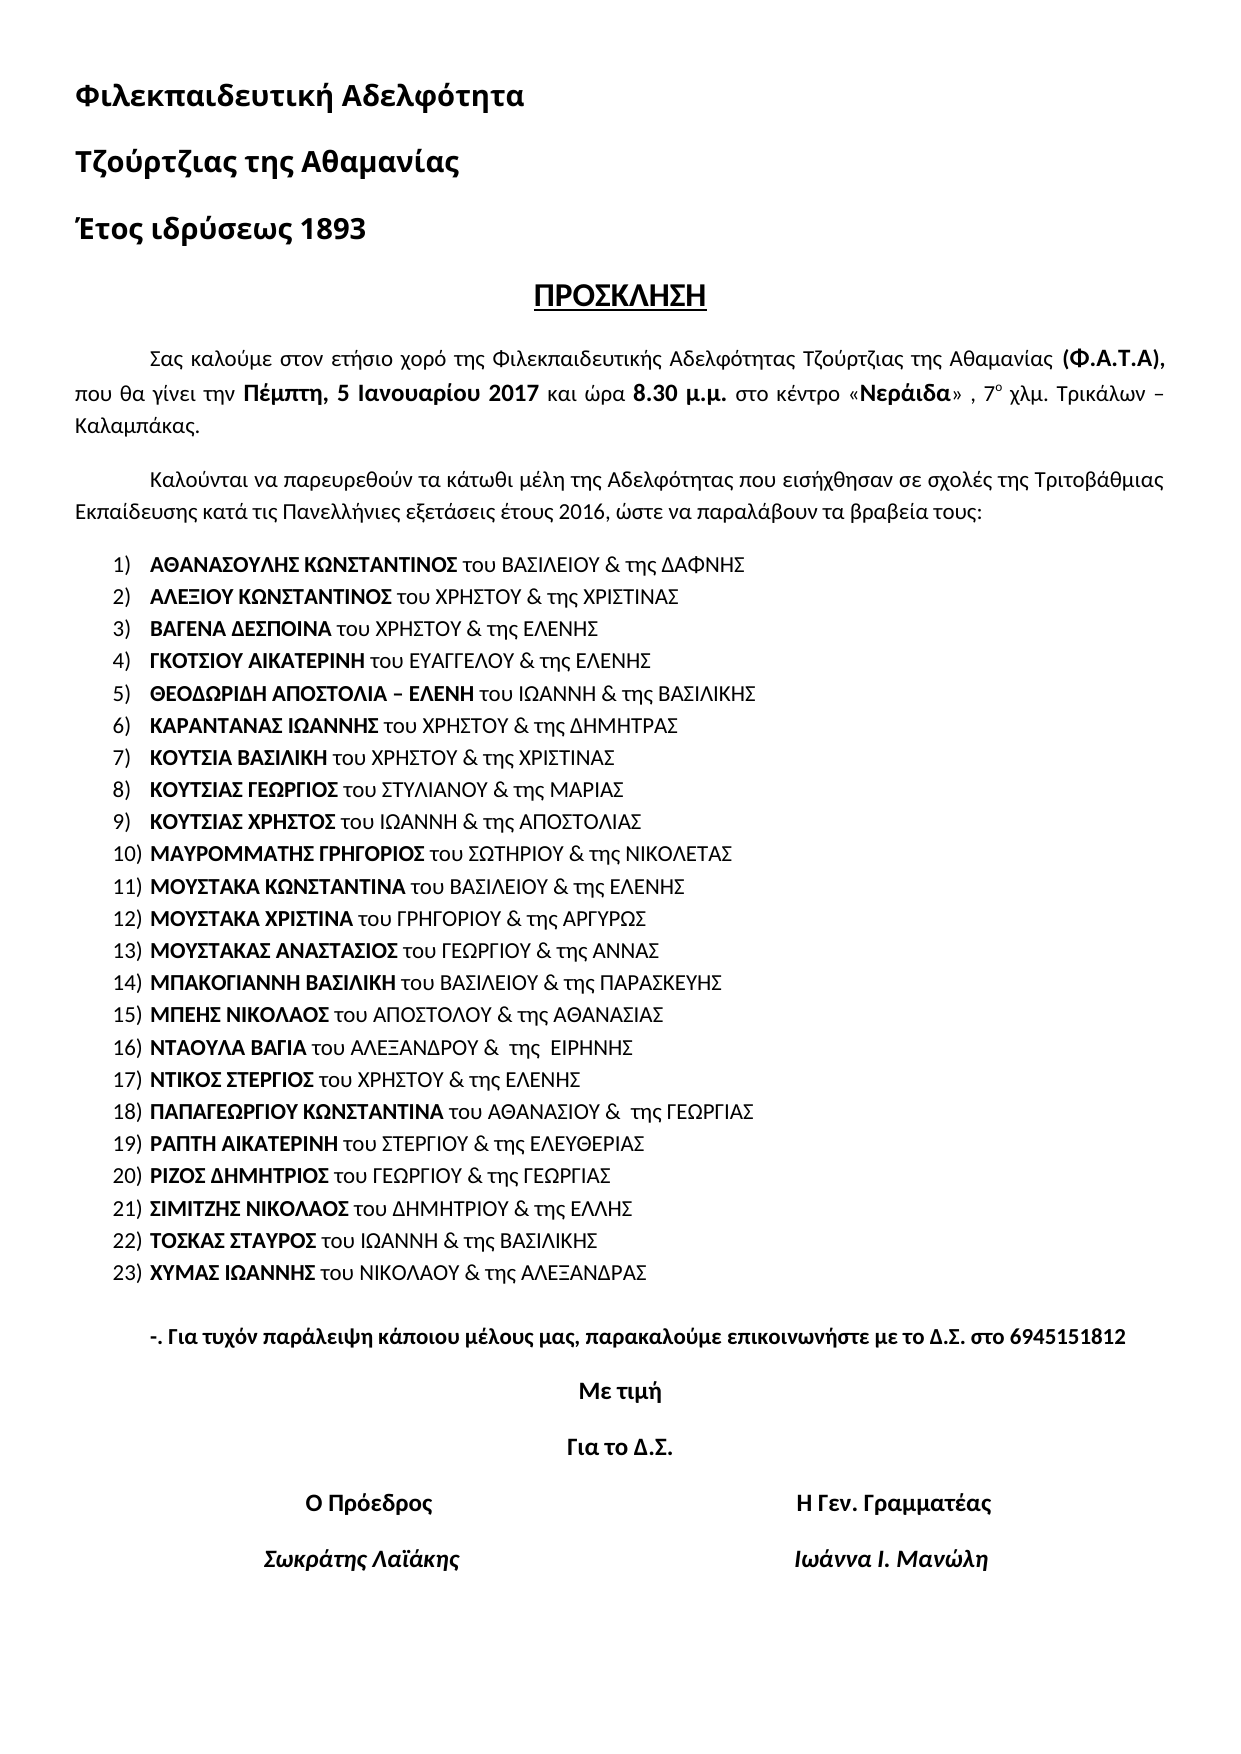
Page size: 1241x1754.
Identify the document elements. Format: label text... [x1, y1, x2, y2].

list ΜΠΑΚΟΓΙΑΝΝΗ ΒΑΣΙΛΙΚΗ του ΒΑΣΙΛΕΙΟΥ & της ΠΑΡΑΣΚΕΥΗΣ [112, 968, 1165, 996]
text Έτος ιδρύσεως 1893 [75, 208, 1165, 248]
list -. Για τυχόν παράλειψη κάποιου μέλους μας, παρακαλούμε επικοινωνήστε με το Δ.Σ. στο 6945151812 [150, 1322, 1165, 1350]
list ΣΙΜΙΤΖΗΣ ΝΙΚΟΛΑΟΣ του ΔΗΜΗΤΡΙΟΥ & της ΕΛΛΗΣ [112, 1194, 1165, 1222]
list ΚΟΥΤΣΙΑΣ ΓΕΩΡΓΙΟΣ του ΣΤΥΛΙΑΝΟΥ & της ΜΑΡΙΑΣ [112, 775, 1165, 803]
list ΠΑΠΑΓΕΩΡΓΙΟΥ ΚΩΝΣΤΑΝΤΙΝΑ του ΑΘΑΝΑΣΙΟΥ & της ΓΕΩΡΓΙΑΣ [112, 1097, 1165, 1125]
list ΝΤΙΚΟΣ ΣΤΕΡΓΙΟΣ του ΧΡΗΣΤΟΥ & της ΕΛΕΝΗΣ [112, 1065, 1165, 1093]
list ΡΑΠΤΗ ΑΙΚΑΤΕΡΙΝΗ του ΣΤΕΡΓΙΟΥ & της ΕΛΕΥΘΕΡΙΑΣ [112, 1129, 1165, 1157]
list ΓΚΟΤΣΙΟΥ ΑΙΚΑΤΕΡΙΝΗ του ΕΥΑΓΓΕΛΟΥ & της ΕΛΕΝΗΣ [112, 646, 1165, 674]
text Ο Πρόεδρος Η Γεν. Γραμματέας [75, 1487, 1165, 1518]
list ΑΛΕΞΙΟΥ ΚΩΝΣΤΑΝΤΙΝΟΣ του ΧΡΗΣΤΟΥ & της ΧΡΙΣΤΙΝΑΣ [112, 582, 1165, 610]
list ΜΟΥΣΤΑΚΑΣ ΑΝΑΣΤΑΣΙΟΣ του ΓΕΩΡΓΙΟΥ & της ΑΝΝΑΣ [112, 936, 1165, 964]
text Φιλεκπαιδευτική Αδελφότητα [75, 75, 1165, 115]
list ΜΟΥΣΤΑΚΑ ΧΡΙΣΤΙΝΑ του ΓΡΗΓΟΡΙΟΥ & της ΑΡΓΥΡΩΣ [112, 904, 1165, 932]
list ΑΘΑΝΑΣΟΥΛΗΣ ΚΩΝΣΤΑΝΤΙΝΟΣ του ΒΑΣΙΛΕΙΟΥ & της ΔΑΦΝΗΣ [112, 550, 1165, 578]
list ΜΟΥΣΤΑΚΑ ΚΩΝΣΤΑΝΤΙΝΑ του ΒΑΣΙΛΕΙΟΥ & της ΕΛΕΝΗΣ [112, 872, 1165, 900]
list ΚΟΥΤΣΙΑ ΒΑΣΙΛΙΚΗ του ΧΡΗΣΤΟΥ & της ΧΡΙΣΤΙΝΑΣ [112, 743, 1165, 771]
list ΘΕΟΔΩΡΙΔΗ ΑΠΟΣΤΟΛΙΑ – ΕΛΕΝΗ του ΙΩΑΝΝΗ & της ΒΑΣΙΛΙΚΗΣ [112, 679, 1165, 707]
list ΜΠΕΗΣ ΝΙΚΟΛΑΟΣ του ΑΠΟΣΤΟΛΟΥ & της ΑΘΑΝΑΣΙΑΣ [112, 1001, 1165, 1028]
text Για το Δ.Σ. [75, 1431, 1165, 1462]
list ΡΙΖΟΣ ΔΗΜΗΤΡΙΟΣ του ΓΕΩΡΓΙΟΥ & της ΓΕΩΡΓΙΑΣ [112, 1161, 1165, 1189]
list ΤΟΣΚΑΣ ΣΤΑΥΡΟΣ του ΙΩΑΝΝΗ & της ΒΑΣΙΛΙΚΗΣ [112, 1226, 1165, 1254]
list ΜΑΥΡΟΜΜΑΤΗΣ ΓΡΗΓΟΡΙΟΣ του ΣΩΤΗΡΙΟΥ & της ΝΙΚΟΛΕΤΑΣ [112, 839, 1165, 868]
text ΠΡΟΣΚΛΗΣΗ [75, 274, 1165, 315]
text Καλούνται να παρευρεθούν τα κάτωθι μέλη της Αδελφότητας που εισήχθησαν σε σχολές της Τριτοβάθμιας Εκπαίδευσης κατά τις Πανελλήνιες εξετάσεις έτους 2016, ώστε να παραλάβουν τα βραβεία τους: [75, 465, 1165, 525]
text Με τιμή [75, 1375, 1165, 1406]
text Σας καλούμε στον ετήσιο χορό της Φιλεκπαιδευτικής Αδελφότητας Τζούρτζιας της Αθαμανίας (Φ.Α.Τ.Α), που θα γίνει την Πέμπτη, 5 Ιανουαρίου 2017 και ώρα 8.30 μ.μ. στο κέντρο «Νεράιδα» , 7ο χλμ. Τρικάλων – Καλαμπάκας. [75, 342, 1165, 440]
list ΒΑΓΕΝΑ ΔΕΣΠΟΙΝΑ του ΧΡΗΣΤΟΥ & της ΕΛΕΝΗΣ [112, 614, 1165, 642]
text Σωκράτης Λαϊάκης Ιωάννα Ι. Μανώλη [75, 1543, 1165, 1573]
list ΚΑΡΑΝΤΑΝΑΣ ΙΩΑΝΝΗΣ του ΧΡΗΣΤΟΥ & της ΔΗΜΗΤΡΑΣ [112, 711, 1165, 739]
list ΝΤΑΟΥΛΑ ΒΑΓΙΑ του ΑΛΕΞΑΝΔΡΟΥ & της ΕΙΡΗΝΗΣ [112, 1033, 1165, 1061]
list ΧΥΜΑΣ ΙΩΑΝΝΗΣ του ΝΙΚΟΛΑΟΥ & της ΑΛΕΞΑΝΔΡΑΣ [112, 1258, 1165, 1286]
text Τζούρτζιας της Αθαμανίας [75, 141, 1165, 181]
list ΚΟΥΤΣΙΑΣ ΧΡΗΣΤΟΣ του ΙΩΑΝΝΗ & της ΑΠΟΣΤΟΛΙΑΣ [112, 807, 1165, 835]
